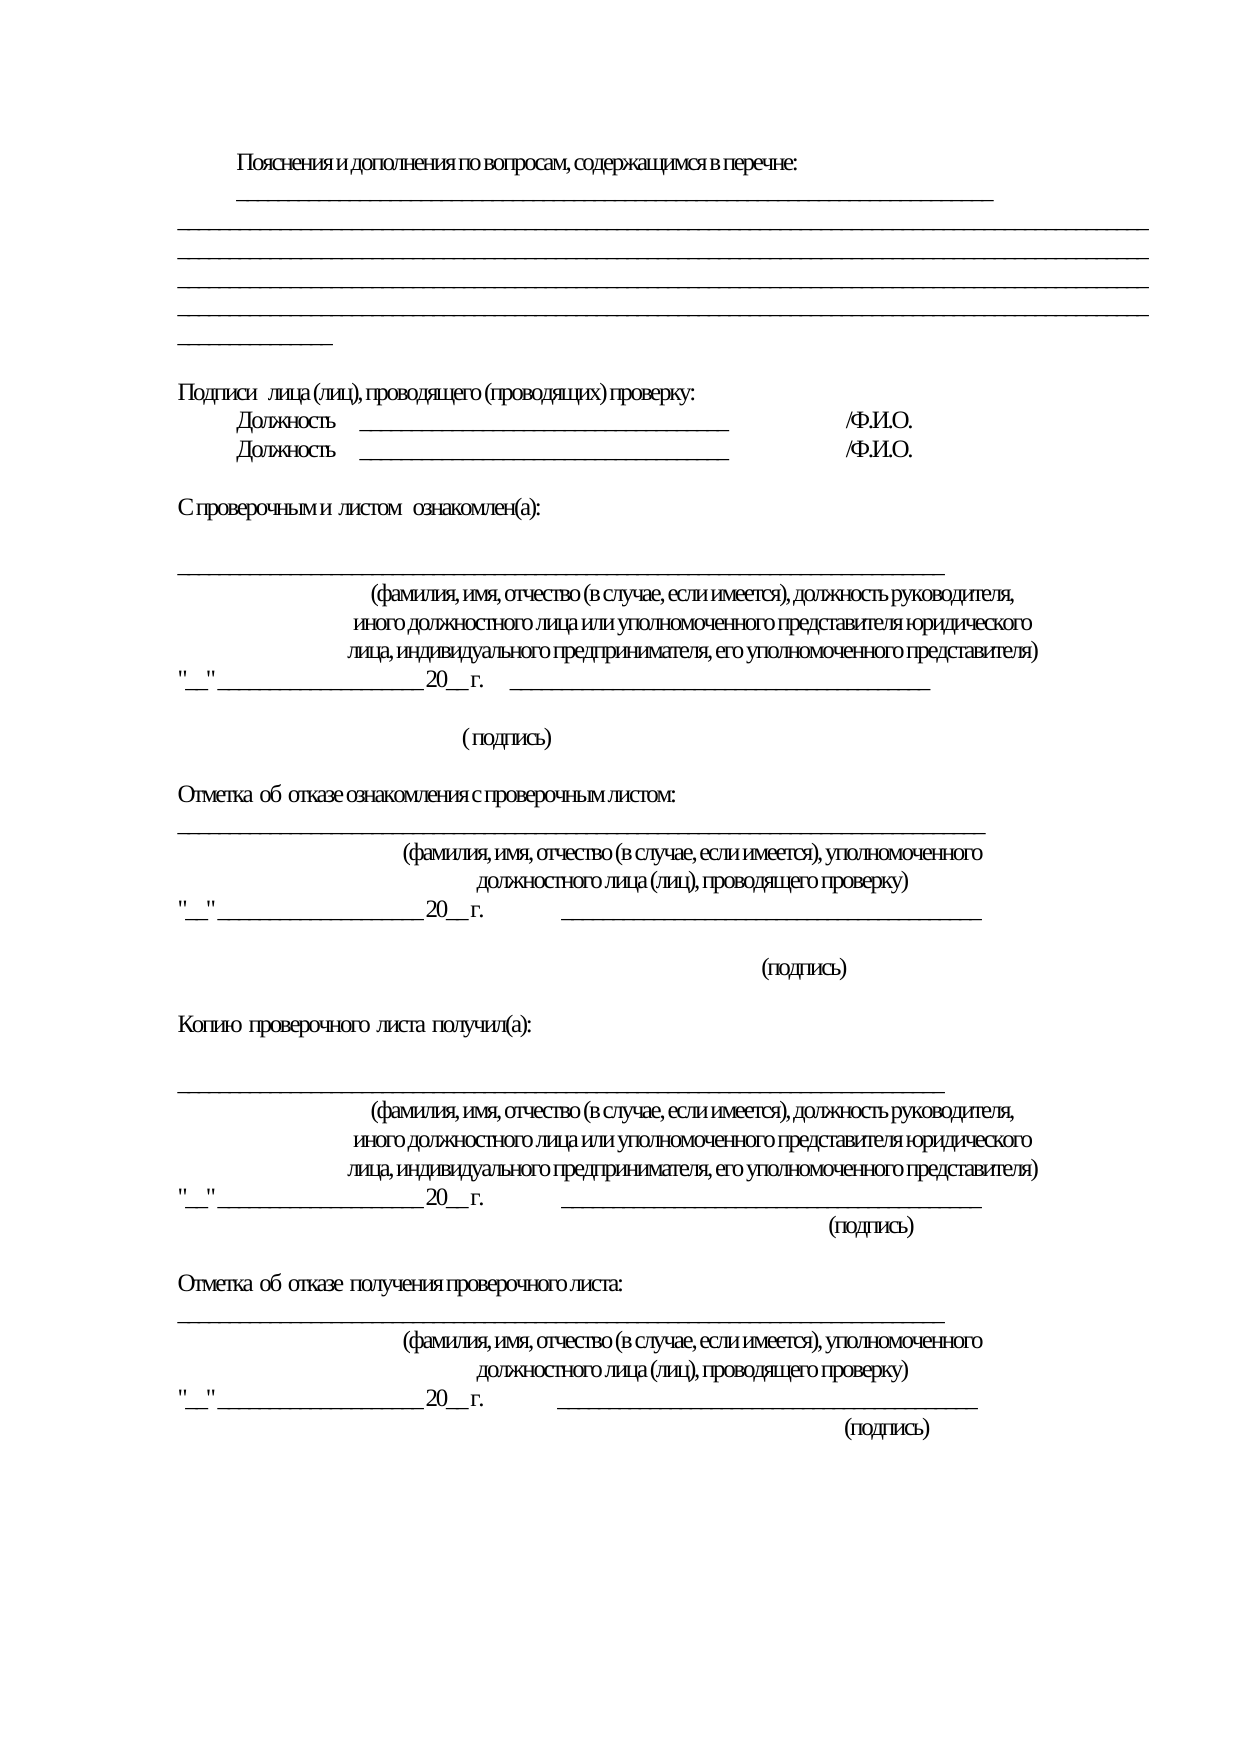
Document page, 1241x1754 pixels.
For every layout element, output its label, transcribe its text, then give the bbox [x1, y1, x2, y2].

text ___________________________________________________________________________ [177, 521, 1152, 578]
text должностного лица (лиц), проводящего проверку) [177, 866, 1152, 894]
text Копию проверочного листа получил(а): [177, 981, 1152, 1038]
text (фамилия, имя, отчество (в случае, если имеется), должность руководителя, [177, 1096, 1152, 1124]
text (фамилия, имя, отчество (в случае, если имеется), уполномоченного [177, 1326, 1152, 1354]
text должностного лица (лиц), проводящего проверку) [177, 1354, 1152, 1383]
text ___________________________________________________________________________ [177, 1297, 1152, 1326]
text Пояснения и дополнения по вопросам, содержащимся в перечне: [177, 147, 1152, 176]
text Должность ____________________________________ /Ф.И.О. [177, 434, 1152, 463]
text __________________________________________________________________________ ___________________________________________________________________________________________________________________________________________________________________________________________________________________________________________________________________________________________________________________________________________________________________________________________________________ [177, 176, 1152, 348]
text (фамилия, имя, отчество (в случае, если имеется), должность руководителя, [177, 578, 1152, 607]
text лица, индивидуального предпринимателя, его уполномоченного представителя) [177, 1153, 1152, 1182]
text "__" ____________________ 20__ г. _________________________________________ [177, 664, 1152, 693]
text ( подпись) [177, 693, 1152, 751]
text "__" ____________________ 20__ г. _________________________________________ [177, 894, 1152, 923]
text (подпись) [177, 1211, 1152, 1239]
text "__" ____________________ 20__ г. _________________________________________ [177, 1383, 1152, 1412]
text Подписи лица (лиц), проводящего (проводящих) проверку: [177, 348, 1152, 406]
text лица, индивидуального предпринимателя, его уполномоченного представителя) [177, 636, 1152, 664]
text _______________________________________________________________________________ [177, 808, 1152, 837]
text (подпись) [177, 1412, 1152, 1441]
text С проверочным и листом ознакомлен(а): [177, 463, 1152, 521]
text иного должностного лица или уполномоченного представителя юридического [177, 1124, 1152, 1153]
text (подпись) [177, 923, 1152, 981]
text (фамилия, имя, отчество (в случае, если имеется), уполномоченного [177, 837, 1152, 866]
text Отметка об отказе ознакомления с проверочным листом: [177, 751, 1152, 808]
text Должность ____________________________________ /Ф.И.О. [177, 406, 1152, 434]
text Отметка об отказе получения проверочного листа: [177, 1239, 1152, 1297]
text иного должностного лица или уполномоченного представителя юридического [177, 607, 1152, 636]
text ___________________________________________________________________________ [177, 1038, 1152, 1096]
text "__" ____________________ 20__ г. _________________________________________ [177, 1182, 1152, 1211]
